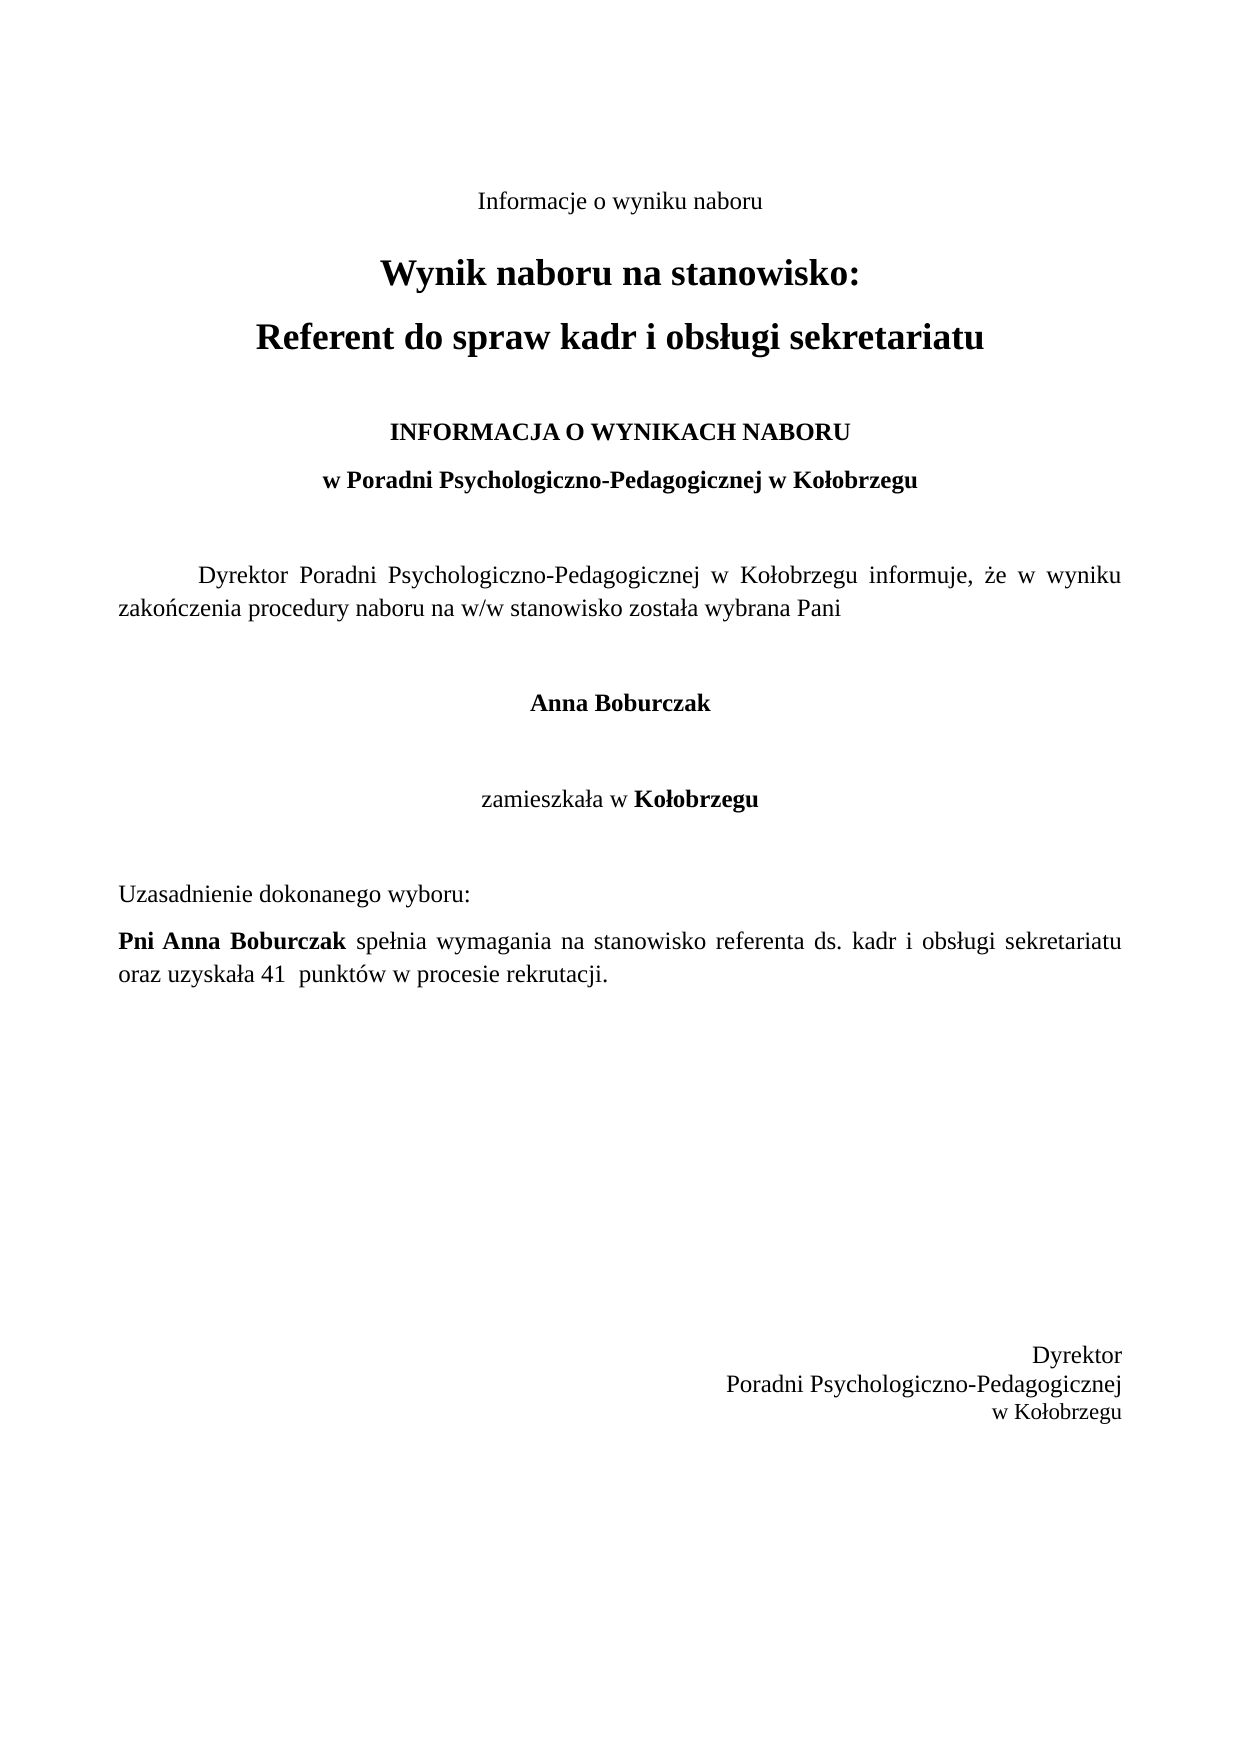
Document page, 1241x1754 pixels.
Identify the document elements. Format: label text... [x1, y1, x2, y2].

text Dyrektor Poradni Psychologiczno-Pedagogicznej w Kołobrzegu informuje, że w wyniku zakończenia procedury naboru na w/w stanowisko została wybrana Pani [118, 560, 1122, 622]
text Poradni Psychologiczno-Pedagogicznej [118, 1369, 1122, 1398]
text INFORMACJA O WYNIKACH NABORU [118, 417, 1122, 446]
text Pni Anna Boburczak spełnia wymagania na stanowisko referenta ds. kadr i obsługi sekretariatu oraz uzyskała 41 punktów w procesie rekrutacji. [118, 926, 1122, 988]
text w Kołobrzegu [118, 1398, 1122, 1424]
text Uzasadnienie dokonanego wyboru: [118, 879, 1122, 908]
subtitle Informacje o wyniku naboru [118, 186, 1122, 215]
text Anna Boburczak [118, 688, 1122, 717]
text zamieszkała w Kołobrzegu [118, 784, 1122, 812]
subtitle Wynik naboru na stanowisko: [118, 250, 1122, 293]
text w Poradni Psychologiczno-Pedagogicznej w Kołobrzegu [118, 465, 1122, 494]
subtitle Referent do spraw kadr i obsługi sekretariatu [118, 314, 1122, 357]
text Dyrektor [118, 1340, 1122, 1369]
